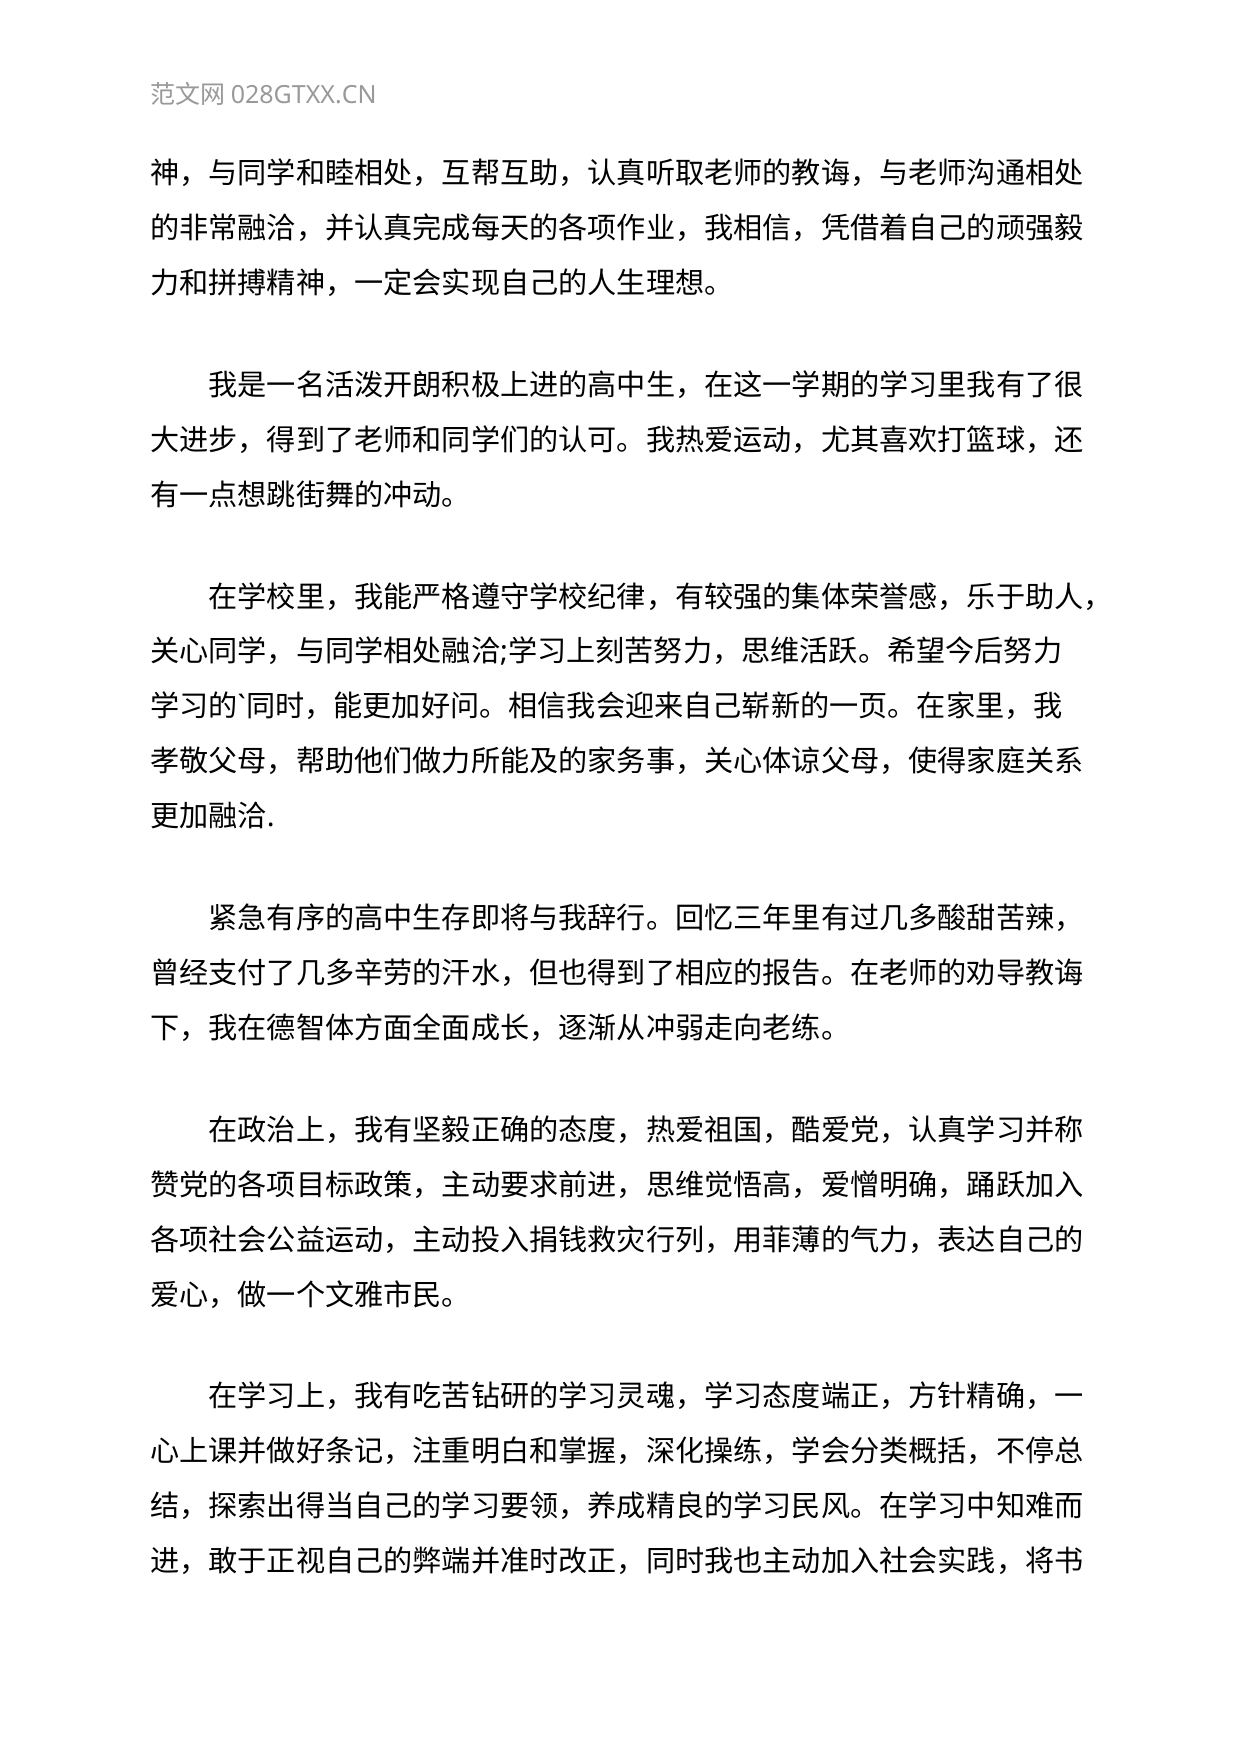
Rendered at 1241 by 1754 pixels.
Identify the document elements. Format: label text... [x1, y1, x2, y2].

text 我是一名活泼开朗积极上进的高中生，在这一学期的学习里我有了很大进步，得到了老师和同学们的认可。我热爱运动，尤其喜欢打篮球，还有一点想跳街舞的冲动。 [150, 362, 1090, 514]
text 在学校里，我能严格遵守学校纪律，有较强的集体荣誉感，乐于助人，关心同学，与同学相处融洽;学习上刻苦努力，思维活跃。希望今后努力学习的`同时，能更加好问。相信我会迎来自己崭新的一页。在家里，我孝敬父母，帮助他们做力所能及的家务事，关心体谅父母，使得家庭关系更加融洽. [150, 573, 1090, 835]
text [150, 1373, 1090, 1580]
text 紧急有序的高中生存即将与我辞行。回忆三年里有过几多酸甜苦辣，曾经支付了几多辛劳的汗水，但也得到了相应的报告。在老师的劝导教诲下，我在德智体方面全面成长，逐渐从冲弱走向老练。 [150, 895, 1090, 1047]
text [150, 150, 1090, 302]
text 在政治上，我有坚毅正确的态度，热爱祖国，酷爱党，认真学习并称赞党的各项目标政策，主动要求前进，思维觉悟高，爱憎明确，踊跃加入各项社会公益运动，主动投入捐钱救灾行列，用菲薄的气力，表达自己的爱心，做一个文雅市民。 [150, 1106, 1090, 1313]
